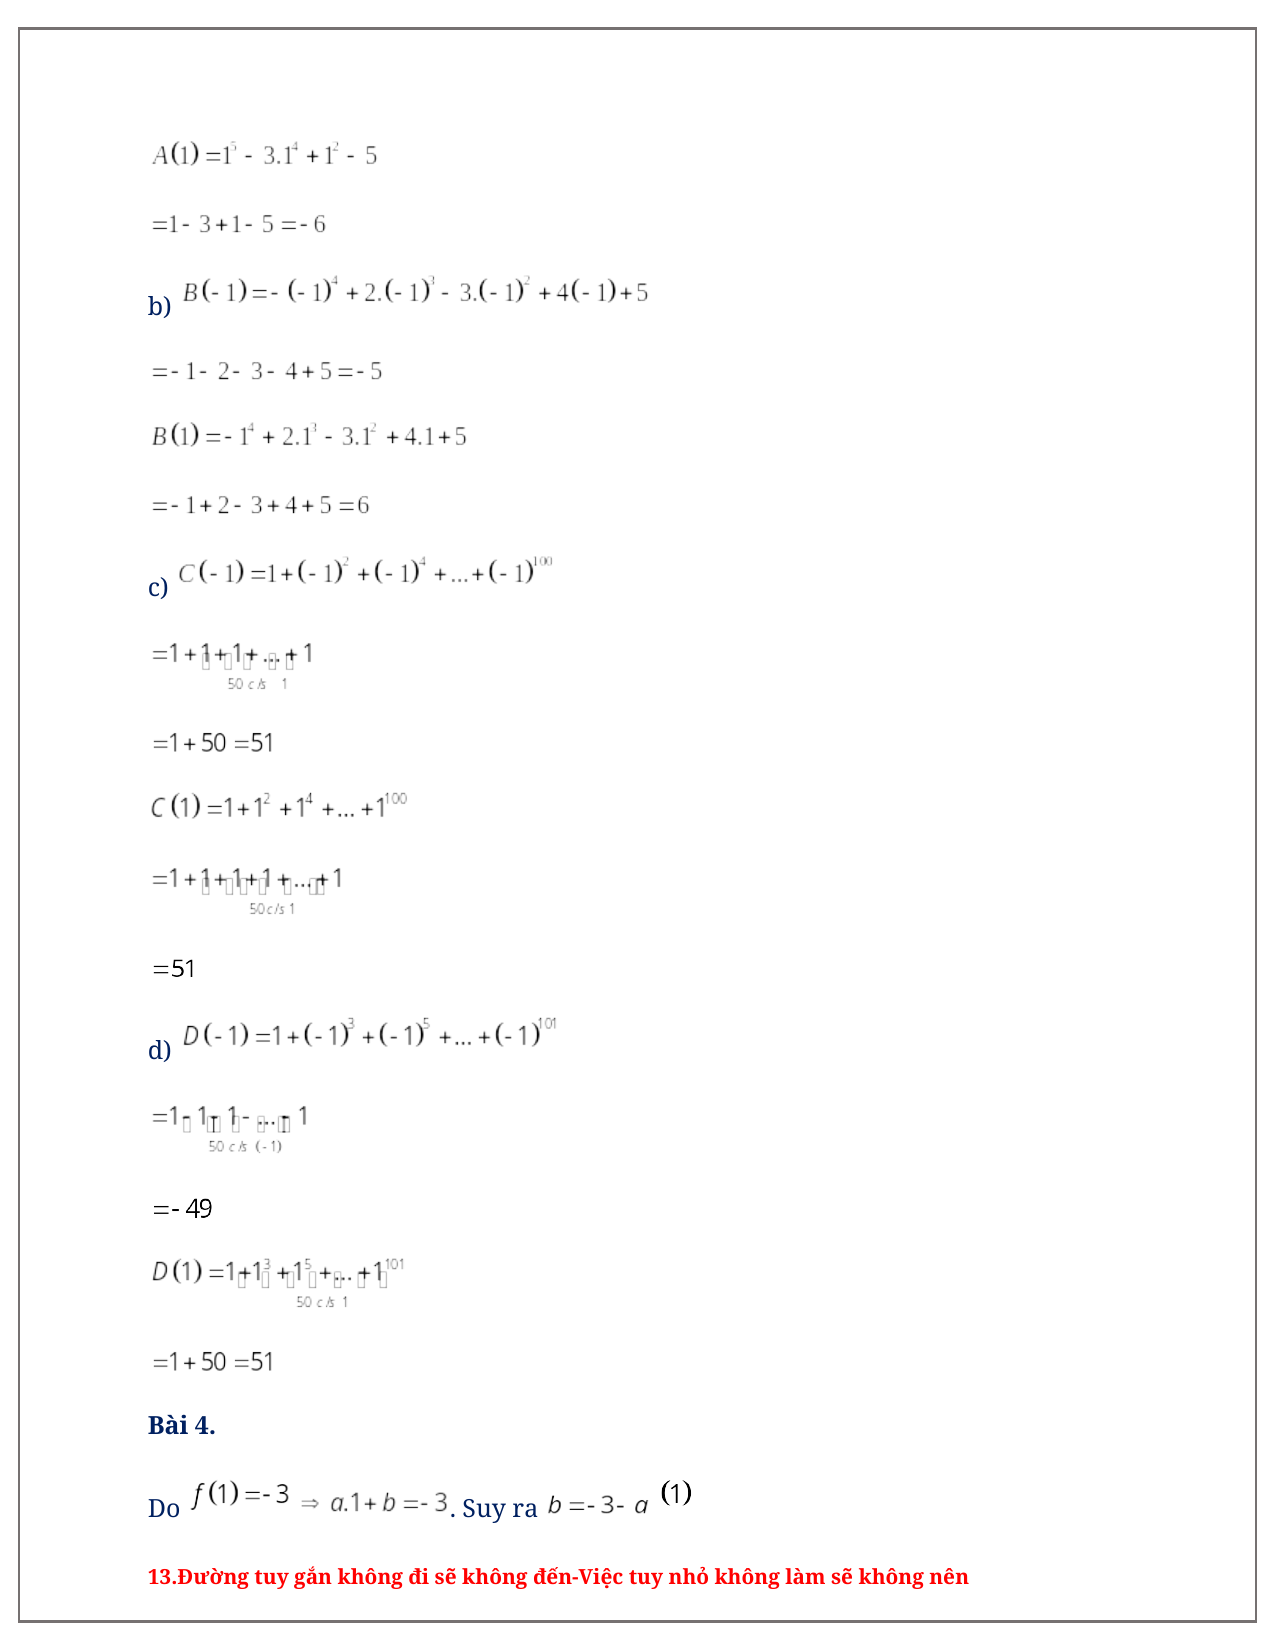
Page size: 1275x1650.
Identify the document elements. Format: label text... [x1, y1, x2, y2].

text c) [148, 551, 1157, 603]
text b) [148, 270, 1157, 323]
text Do . Suy ra [148, 1476, 1157, 1525]
text d) [148, 1014, 1157, 1067]
text Bài 4. [148, 1408, 1157, 1442]
